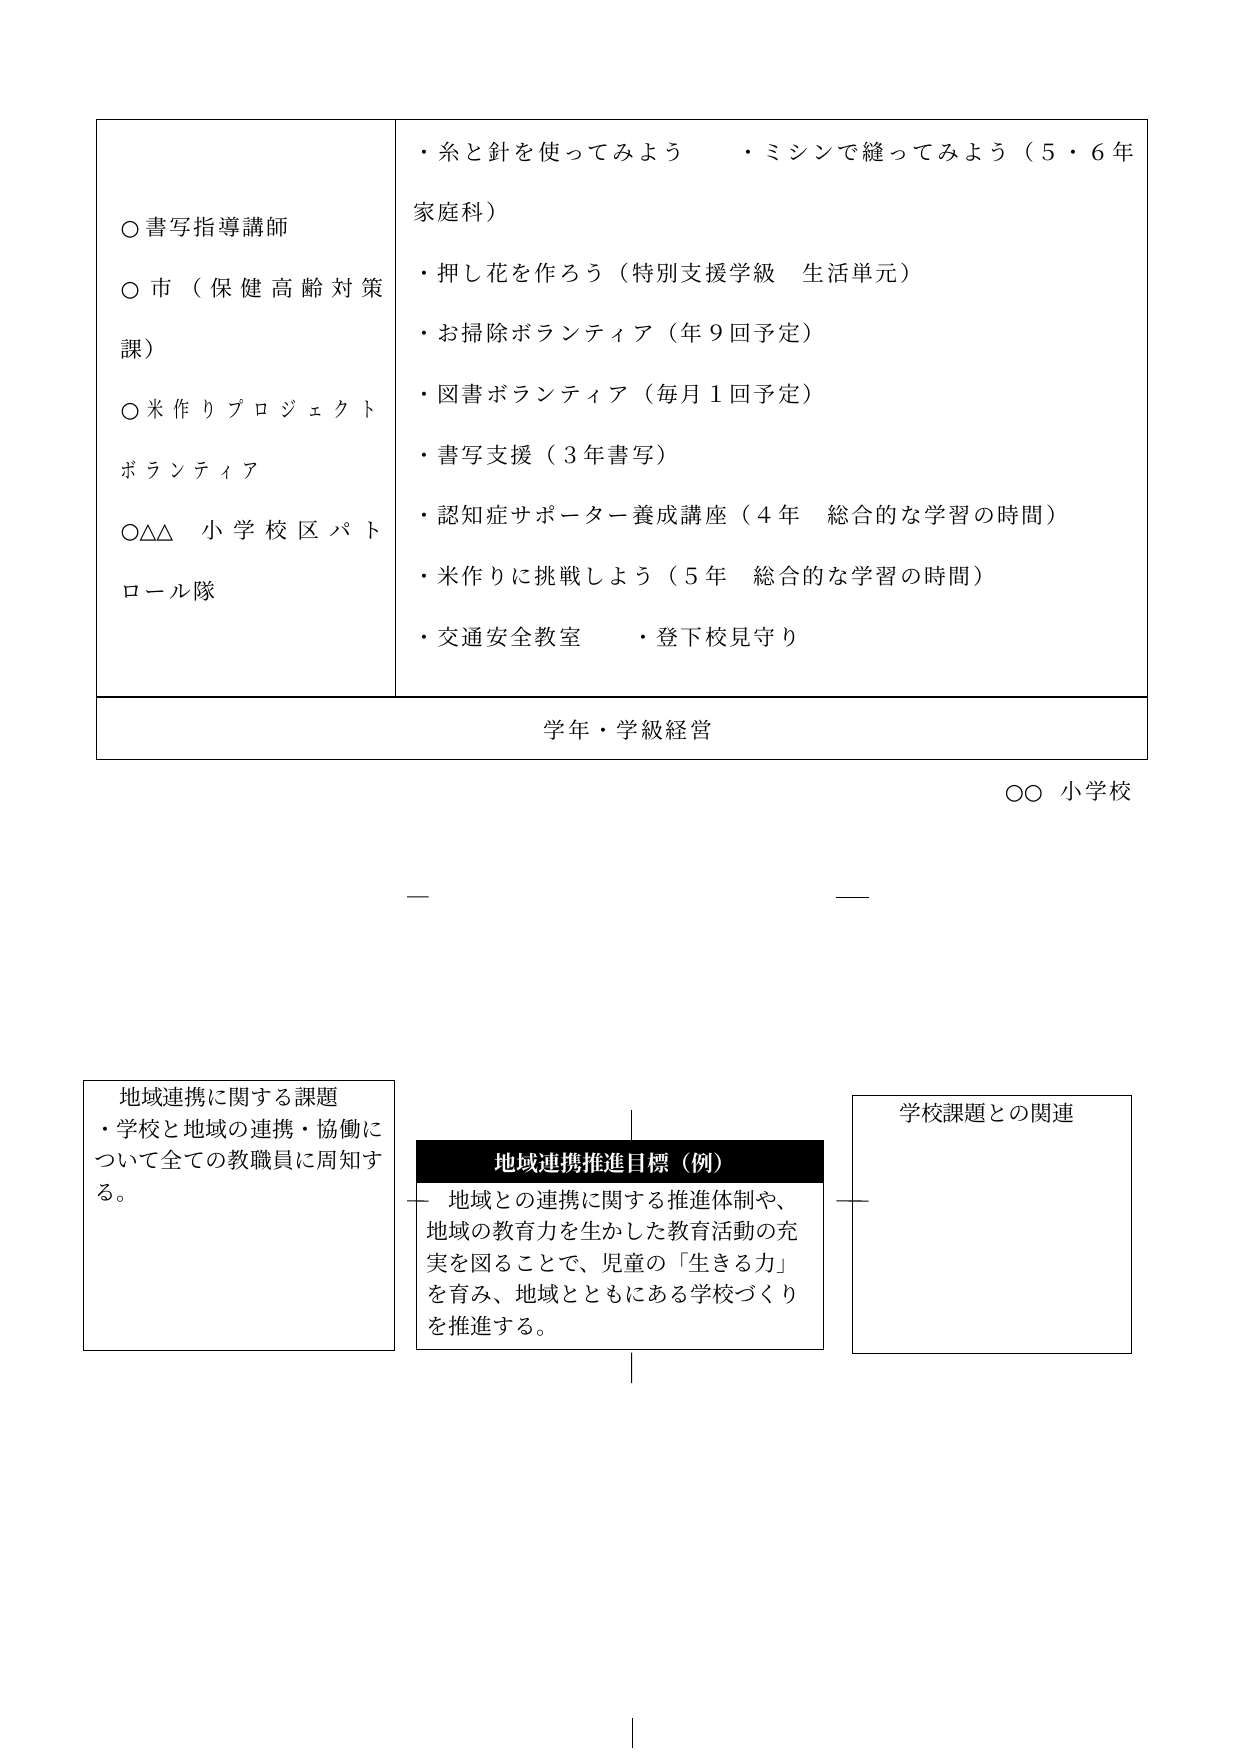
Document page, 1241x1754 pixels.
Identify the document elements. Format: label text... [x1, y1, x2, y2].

text ○○小学校 [96, 760, 1133, 821]
table_header 学校課題との関連 [853, 1096, 1131, 1353]
table_header 地域連携推進目標（例） [417, 1141, 823, 1182]
table_header 学年・学級経営 [97, 698, 1147, 759]
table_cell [396, 120, 1147, 696]
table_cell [97, 120, 395, 696]
table_header 地域連携に関する課題 ・学校と地域の連携・協働について全ての教職員に周知する。 [84, 1081, 394, 1350]
table_cell 地域との連携に関する推進体制や、地域の教育力を生かした教育活動の充実を図ることで、児童の「生きる力」を育み、地域とともにある学校づくりを推進する。 [417, 1183, 823, 1349]
